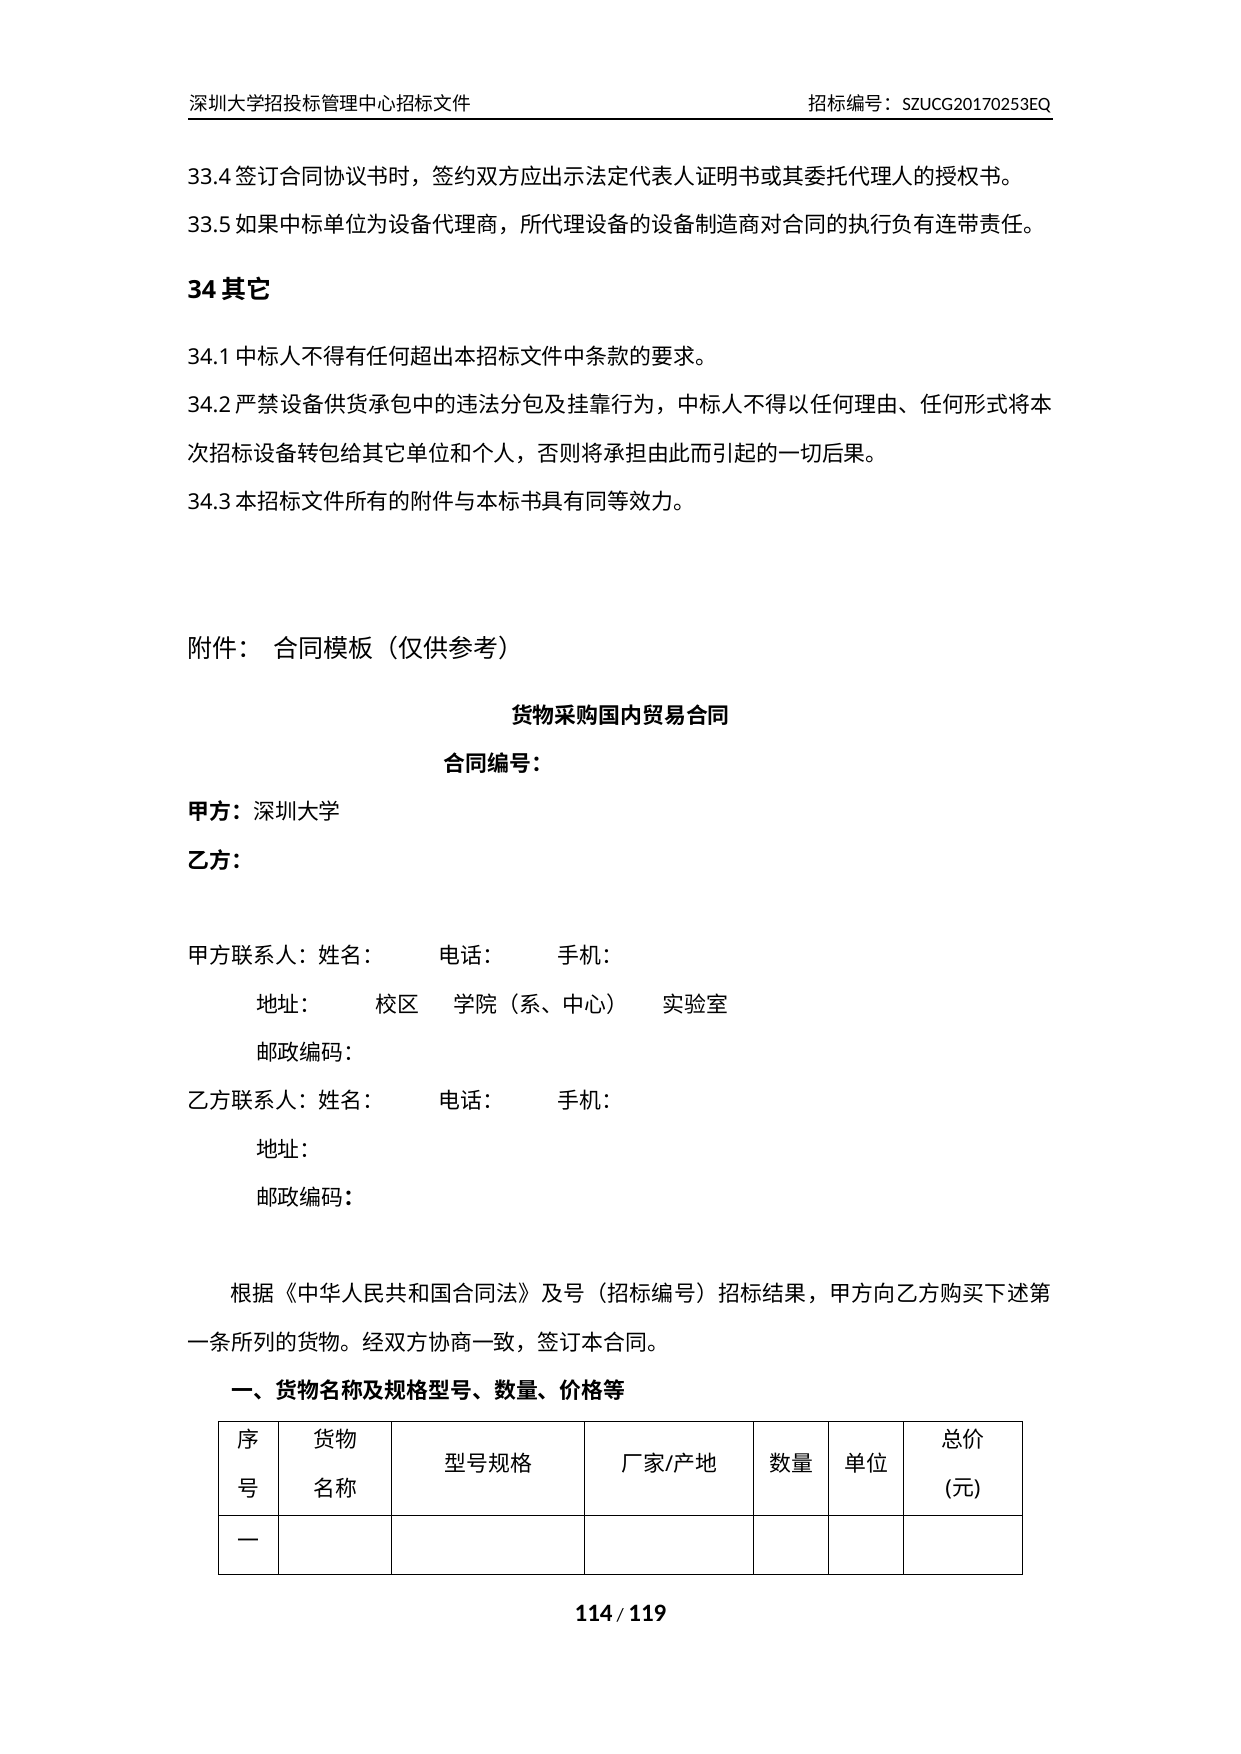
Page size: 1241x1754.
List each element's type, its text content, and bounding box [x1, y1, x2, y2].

table_cell [392, 1516, 584, 1574]
table_cell [829, 1516, 903, 1574]
table_header 总价 (元) [904, 1422, 1022, 1515]
text 合同编号： [187, 746, 1053, 778]
table_header 厂家/产地 [585, 1422, 753, 1515]
text 一、货物名称及规格型号、数量、价格等 [187, 1372, 1053, 1405]
text 根据《中华人民共和国合同法》及号（招标编号）招标结果，甲方向乙方购买下述第一条所列的货物。经双方协商一致，签订本合同。 [187, 1275, 1053, 1357]
text 乙方： [187, 842, 1053, 875]
table_header 序 号 [219, 1422, 278, 1515]
text 货物采购国内贸易合同 [187, 697, 1053, 730]
text 附件： 合同模板（仅供参考） [187, 614, 1053, 679]
text 地址： [187, 1131, 1053, 1164]
text 34其它 [187, 255, 1053, 320]
table_header 数量 [754, 1422, 828, 1515]
text 34.3本招标文件所有的附件与本标书具有同等效力。 [187, 484, 1053, 516]
text 地址： 校区 学院（系、中心） 实验室 [187, 986, 1053, 1019]
text 34.1中标人不得有任何超出本招标文件中条款的要求。 [187, 338, 1053, 371]
text 33.5如果中标单位为设备代理商，所代理设备的设备制造商对合同的执行负有连带责任。 [187, 207, 1053, 239]
text 邮政编码： [187, 1179, 1053, 1212]
text 甲方联系人：姓名： 电话： 手机： [187, 938, 1053, 970]
table_cell 一 [219, 1516, 278, 1574]
table_header 单位 [829, 1422, 903, 1515]
table_cell [754, 1516, 828, 1574]
table_header 型号规格 [392, 1422, 584, 1515]
text 邮政编码： [187, 1034, 1053, 1067]
table_cell [904, 1516, 1022, 1574]
text 甲方：深圳大学 [187, 794, 1053, 826]
text 乙方联系人：姓名： 电话： 手机： [187, 1083, 1053, 1115]
table_cell [585, 1516, 753, 1574]
text 34.2严禁设备供货承包中的违法分包及挂靠行为，中标人不得以任何理由、任何形式将本次招标设备转包给其它单位和个人，否则将承担由此而引起的一切后果。 [187, 387, 1053, 468]
table_header 货物 名称 [279, 1422, 391, 1515]
table_cell [279, 1516, 391, 1574]
text 33.4签订合同协议书时，签约双方应出示法定代表人证明书或其委托代理人的授权书。 [187, 158, 1053, 191]
